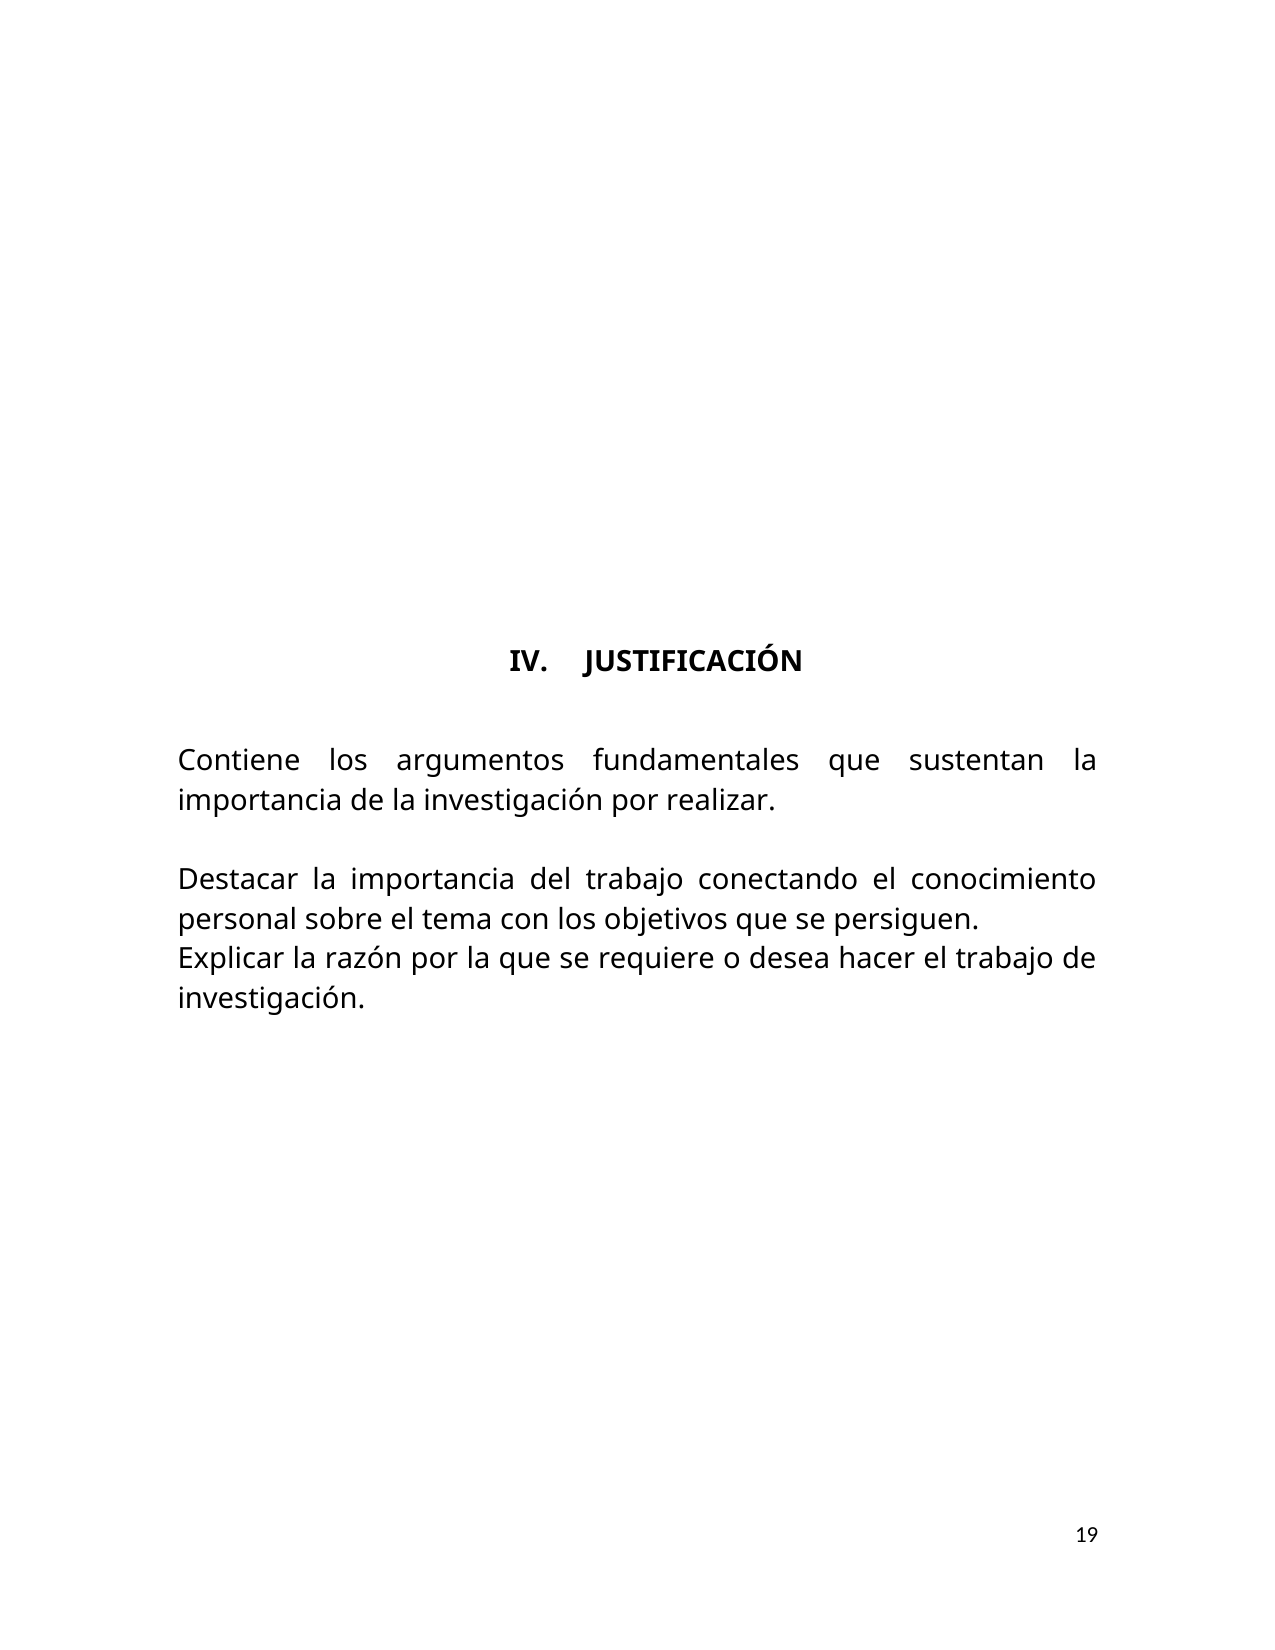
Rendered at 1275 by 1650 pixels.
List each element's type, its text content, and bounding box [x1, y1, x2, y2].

text Contiene los argumentos fundamentales que sustentan la importancia de la investigación por realizar. [177, 739, 1098, 818]
text Explicar la razón por la que se requiere o desea hacer el trabajo de investigación. [177, 938, 1098, 1017]
subtitle JUSTIFICACIÓN [215, 641, 1098, 680]
text Destacar la importancia del trabajo conectando el conocimiento personal sobre el tema con los objetivos que se persiguen. [177, 858, 1098, 938]
